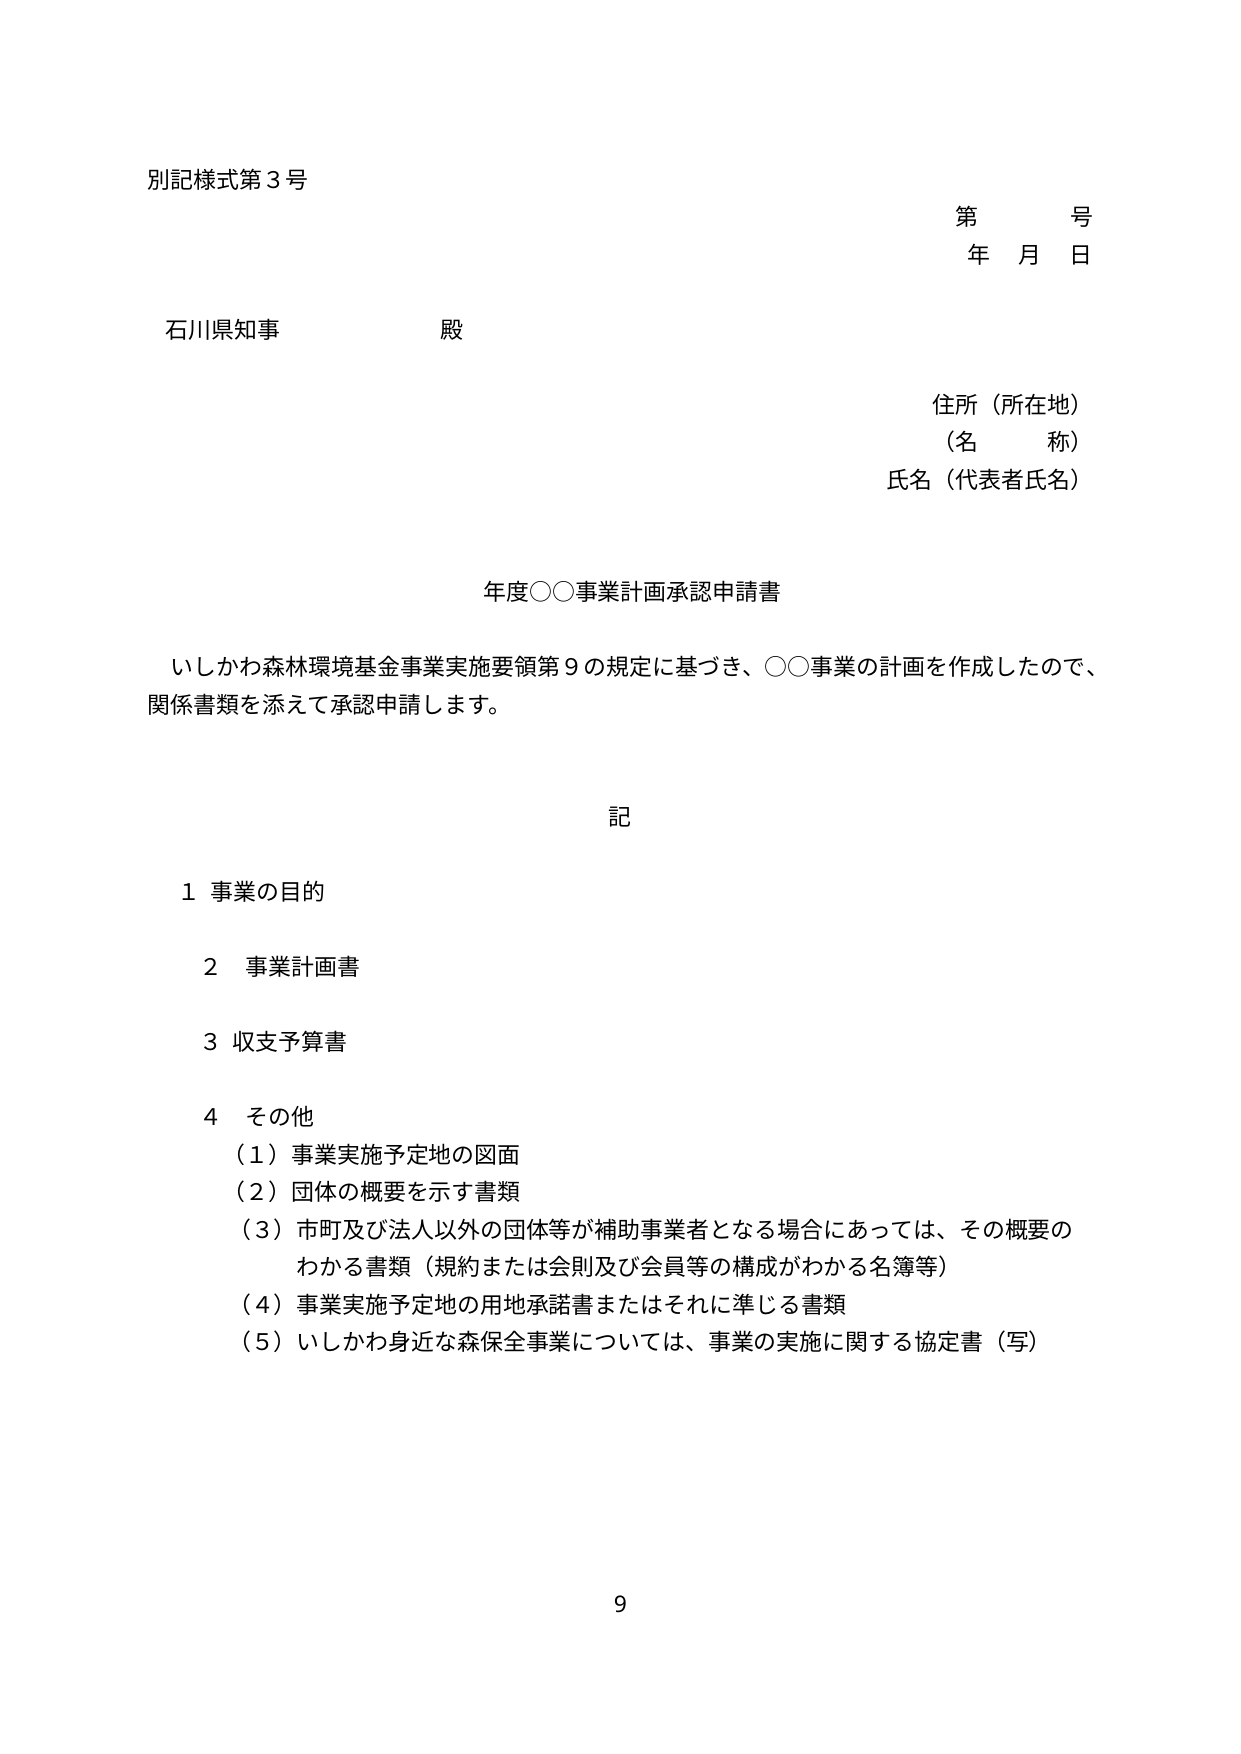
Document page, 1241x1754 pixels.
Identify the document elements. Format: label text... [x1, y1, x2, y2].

text 石川県知事 殿 [148, 309, 1092, 347]
text 住所（所在地） [148, 384, 1092, 422]
text ４ その他 [148, 1097, 1092, 1134]
text 別記様式第３号 [148, 159, 1092, 197]
text 記 [148, 797, 1092, 834]
text 年度○○事業計画承認申請書 [148, 572, 1092, 609]
text （３）市町及び法人以外の団体等が補助事業者となる場合にあっては、その概要のわかる書類（規約または会則及び会員等の構成がわかる名簿等） [228, 1209, 1092, 1284]
text （名 称） [148, 422, 1092, 459]
text １ 事業の目的 [148, 872, 1092, 909]
text （１）事業実施予定地の図面 [148, 1134, 1092, 1172]
text いしかわ森林環境基金事業実施要領第９の規定に基づき、○○事業の計画を作成したので、関係書類を添えて承認申請します。 [148, 647, 1092, 722]
text 第 号 [148, 197, 1092, 234]
text ２ 事業計画書 [148, 947, 1092, 984]
text ３ 収支予算書 [148, 1022, 1092, 1059]
text 氏名（代表者氏名） [148, 459, 1092, 497]
text （２）団体の概要を示す書類 [148, 1172, 1092, 1209]
text （５）いしかわ身近な森保全事業については、事業の実施に関する協定書（写） [148, 1322, 1092, 1359]
text （４）事業実施予定地の用地承諾書またはそれに準じる書類 [148, 1284, 1092, 1322]
text 年 月 日 [148, 234, 1092, 272]
